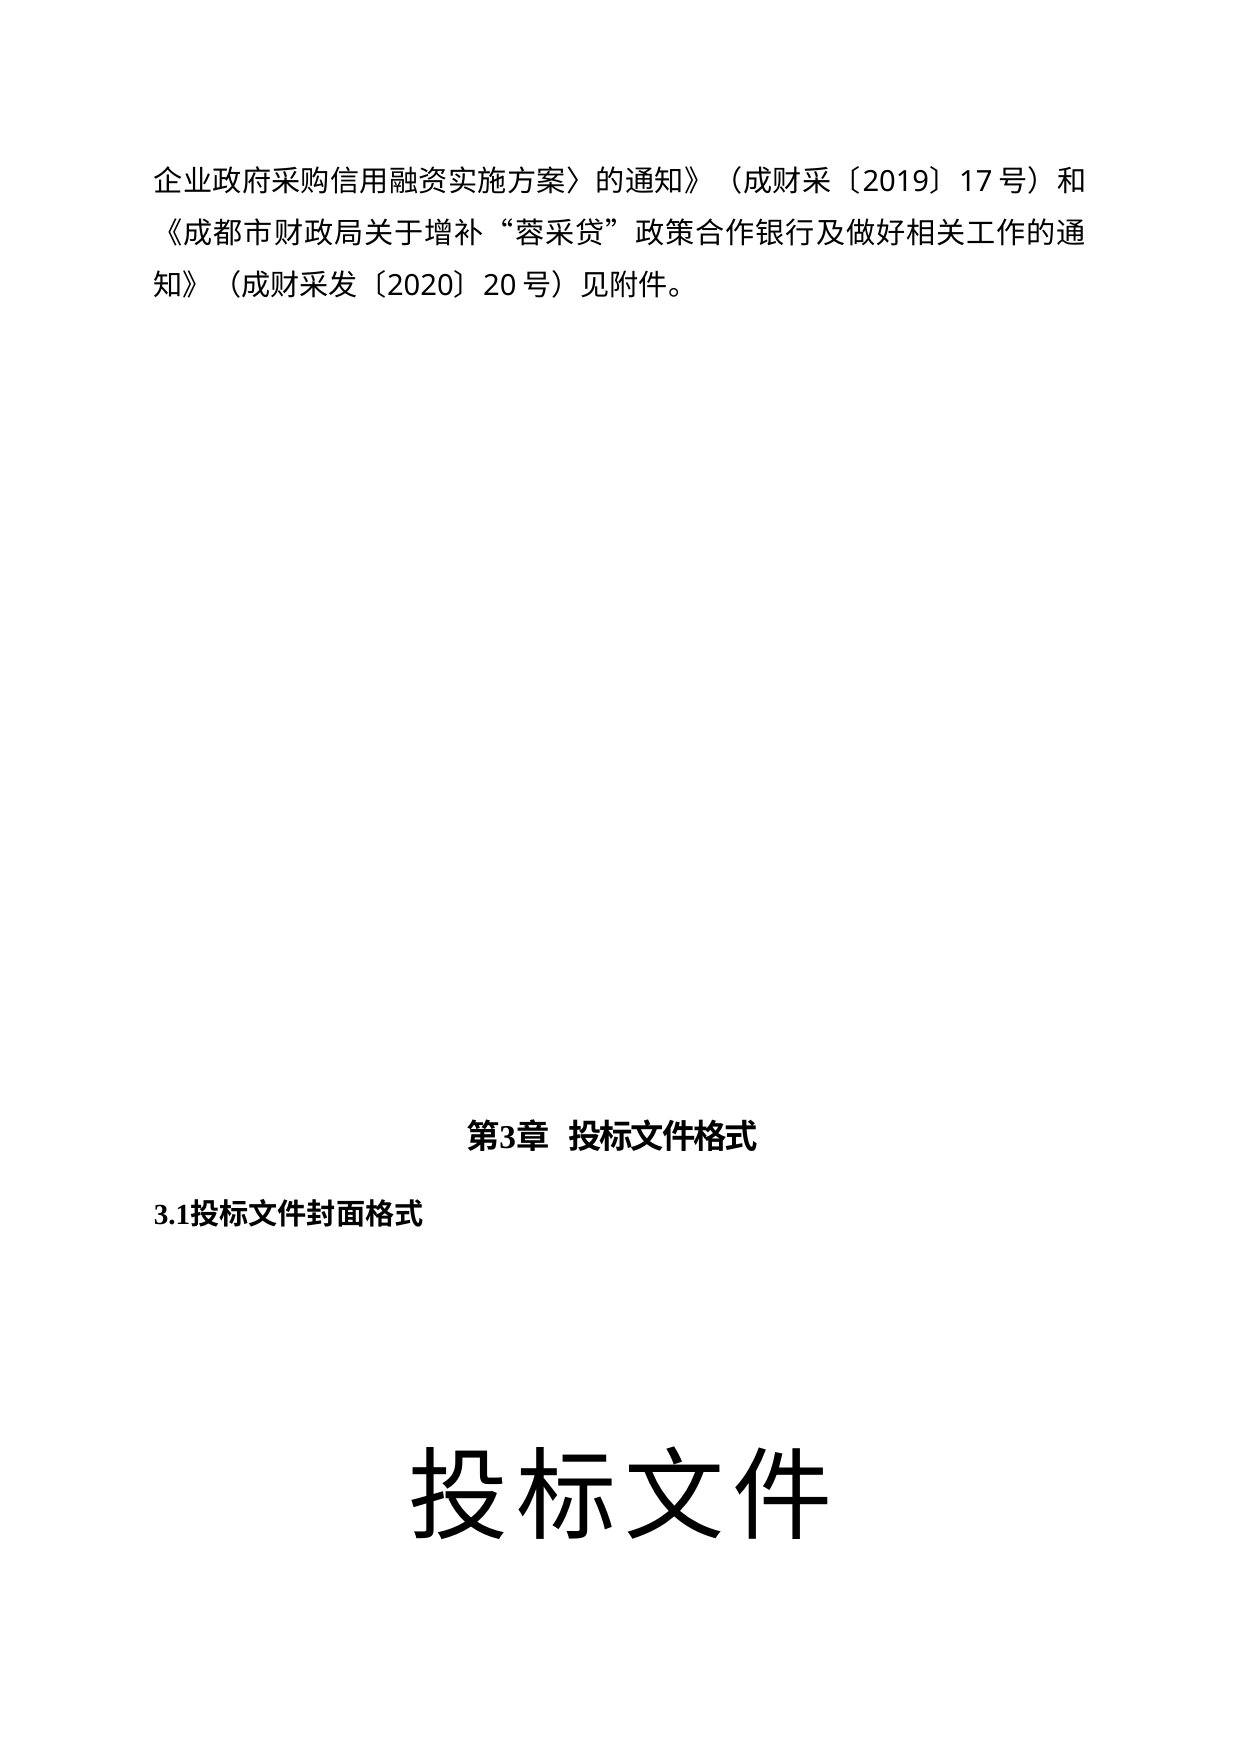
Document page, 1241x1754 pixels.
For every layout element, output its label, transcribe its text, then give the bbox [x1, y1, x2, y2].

list 投标文件格式 [139, 1115, 1087, 1157]
text 投标文件 [153, 1416, 1087, 1560]
list 投标文件封面格式 [153, 1191, 1087, 1233]
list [153, 150, 1087, 306]
